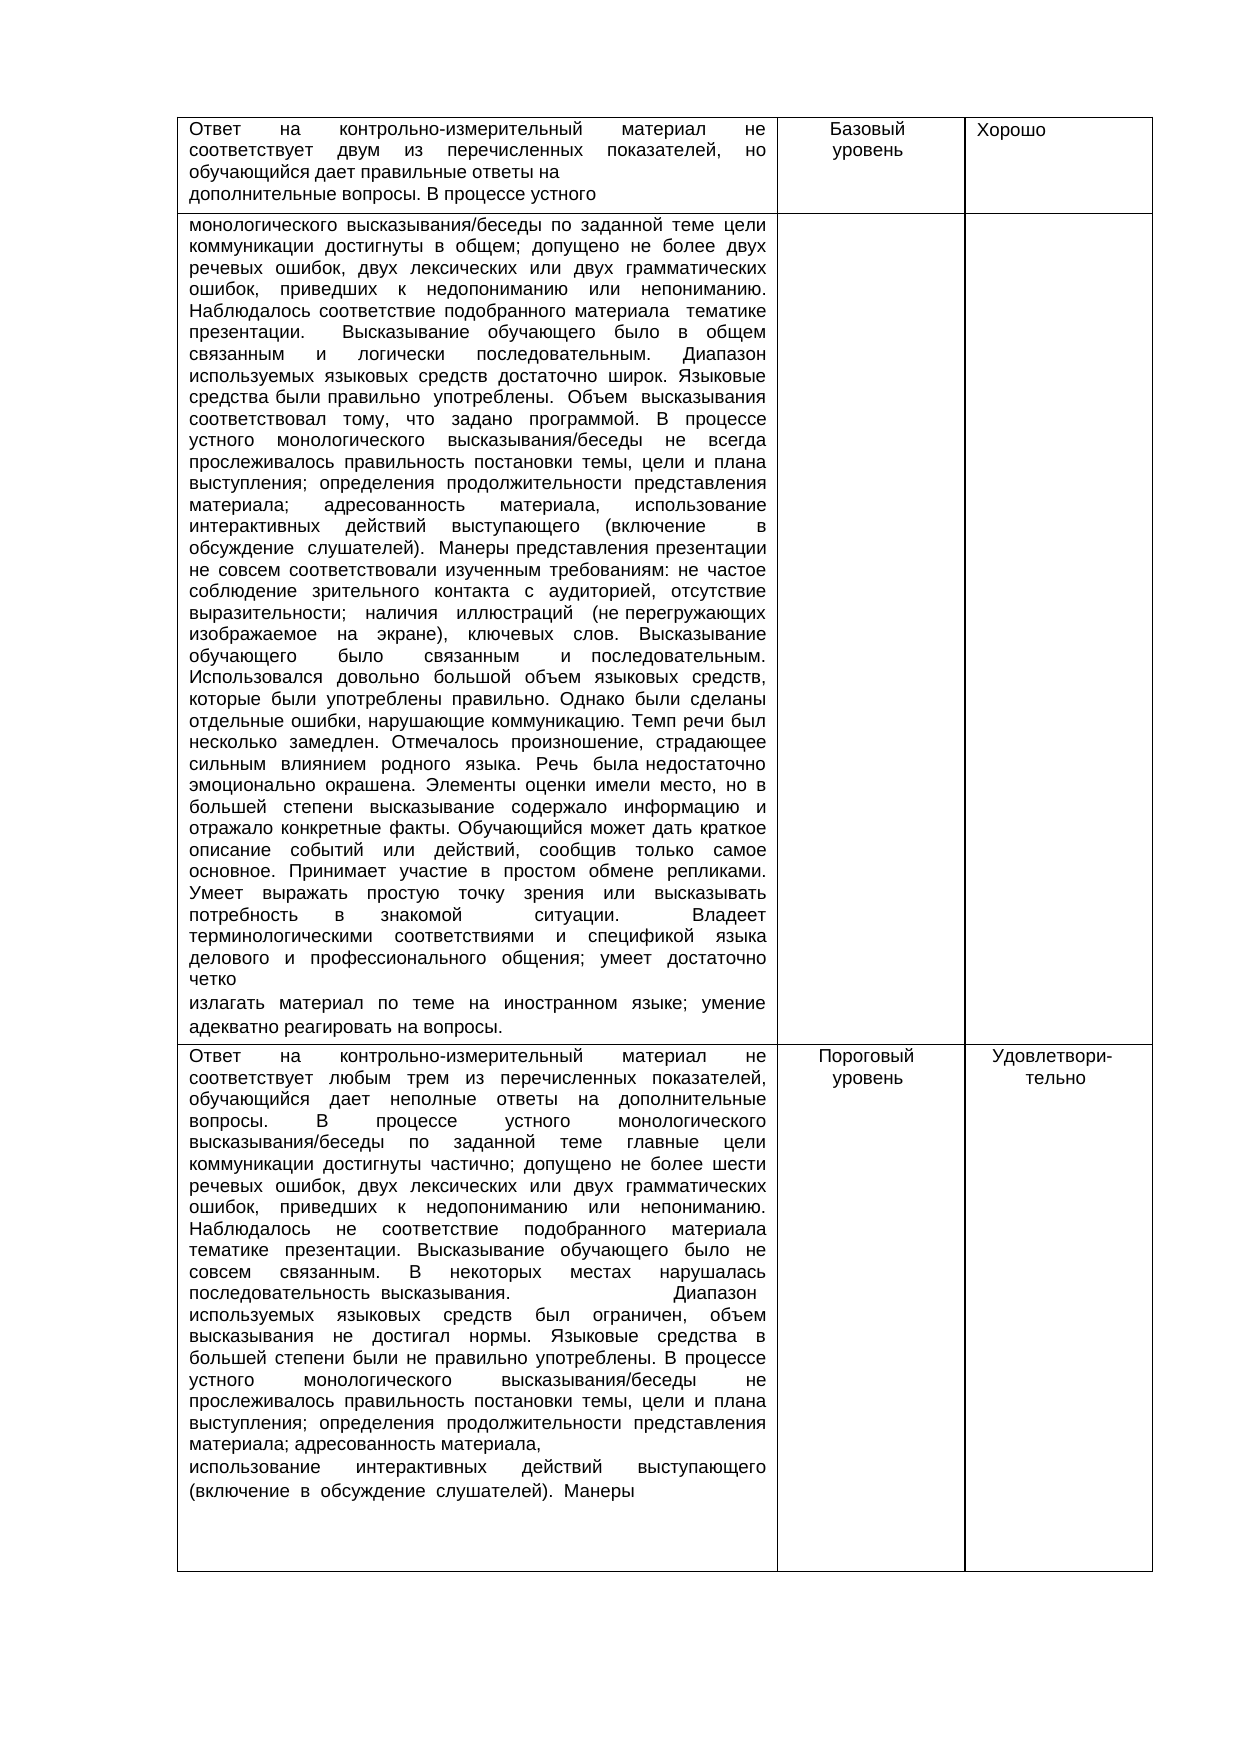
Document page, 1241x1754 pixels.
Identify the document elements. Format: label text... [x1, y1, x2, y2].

table_cell [966, 214, 1152, 1044]
table_cell [778, 214, 964, 1044]
table_cell Хорошо [966, 118, 1152, 212]
table_cell Пороговый уровень [778, 1045, 964, 1571]
table_cell Ответ на контрольно-измерительный материал не соответствует двум из перечисленных показателей, но обучающийся дает правильные ответы на дополнительные вопросы. В процессе устного [178, 118, 777, 212]
table_cell Удовлетвори- тельно [966, 1045, 1152, 1571]
table_cell монологического высказывания/беседы по заданной теме цели коммуникации достигнуты в общем; допущено не более двух речевых ошибок, двух лексических или двух грамматических ошибок, приведших к недопониманию или непониманию. Наблюдалось соответствие подобранного материала тематике презентации. Высказывание обучающего было в общем связанным и логически последовательным. Диапазон используемых языковых средств достаточно широк. Языковые средства были правильно употреблены. Объем высказывания соответствовал тому, что задано программой. В процессе устного монологического высказывания/беседы не всегда прослеживалось правильность постановки темы, цели и плана выступления; определения продолжительности представления материала; адресованность материала, использование интерактивных действий выступающего (включение в обсуждение слушателей). Манеры представления презентации не совсем соответствовали изученным требованиям: не частое соблюдение зрительного контакта с аудиторией, отсутствие выразительности; наличия иллюстраций (не перегружающих изображаемое на экране), ключевых слов. Высказывание обучающего было связанным и последовательным. Использовался довольно большой объем языковых средств, которые были употреблены правильно. Однако были сделаны отдельные ошибки, нарушающие коммуникацию. Темп речи был несколько замедлен. Отмечалось произношение, страдающее сильным влиянием родного языка. Речь была недостаточно эмоционально окрашена. Элементы оценки имели место, но в большей степени высказывание содержало информацию и отражало конкретные факты. Обучающийся может дать краткое описание событий или действий, сообщив только самое основное. Принимает участие в простом обмене репликами. Умеет выражать простую точку зрения или высказывать потребность в знакомой ситуации. Владеет терминологическими соответствиями и спецификой языка делового и профессионального общения; умеет достаточно четко излагать материал по теме на иностранном языке; умение адекватно реагировать на вопросы. [178, 214, 777, 1044]
table_cell Ответ на контрольно-измерительный материал не соответствует любым трем из перечисленных показателей, обучающийся дает неполные ответы на дополнительные вопросы. В процессе устного монологического высказывания/беседы по заданной теме главные цели коммуникации достигнуты частично; допущено не более шести речевых ошибок, двух лексических или двух грамматических ошибок, приведших к недопониманию или непониманию. Наблюдалось не соответствие подобранного материала тематике презентации. Высказывание обучающего было не совсем связанным. В некоторых местах нарушалась последовательность высказывания. Диапазон используемых языковых средств был ограничен, объем высказывания не достигал нормы. Языковые средства в большей степени были не правильно употреблены. В процессе устного монологического высказывания/беседы не прослеживалось правильность постановки темы, цели и плана выступления; определения продолжительности представления материала; адресованность материала, использование интерактивных действий выступающего (включение в обсуждение слушателей). Манеры [178, 1045, 777, 1571]
table_cell Базовый уровень [778, 118, 964, 212]
